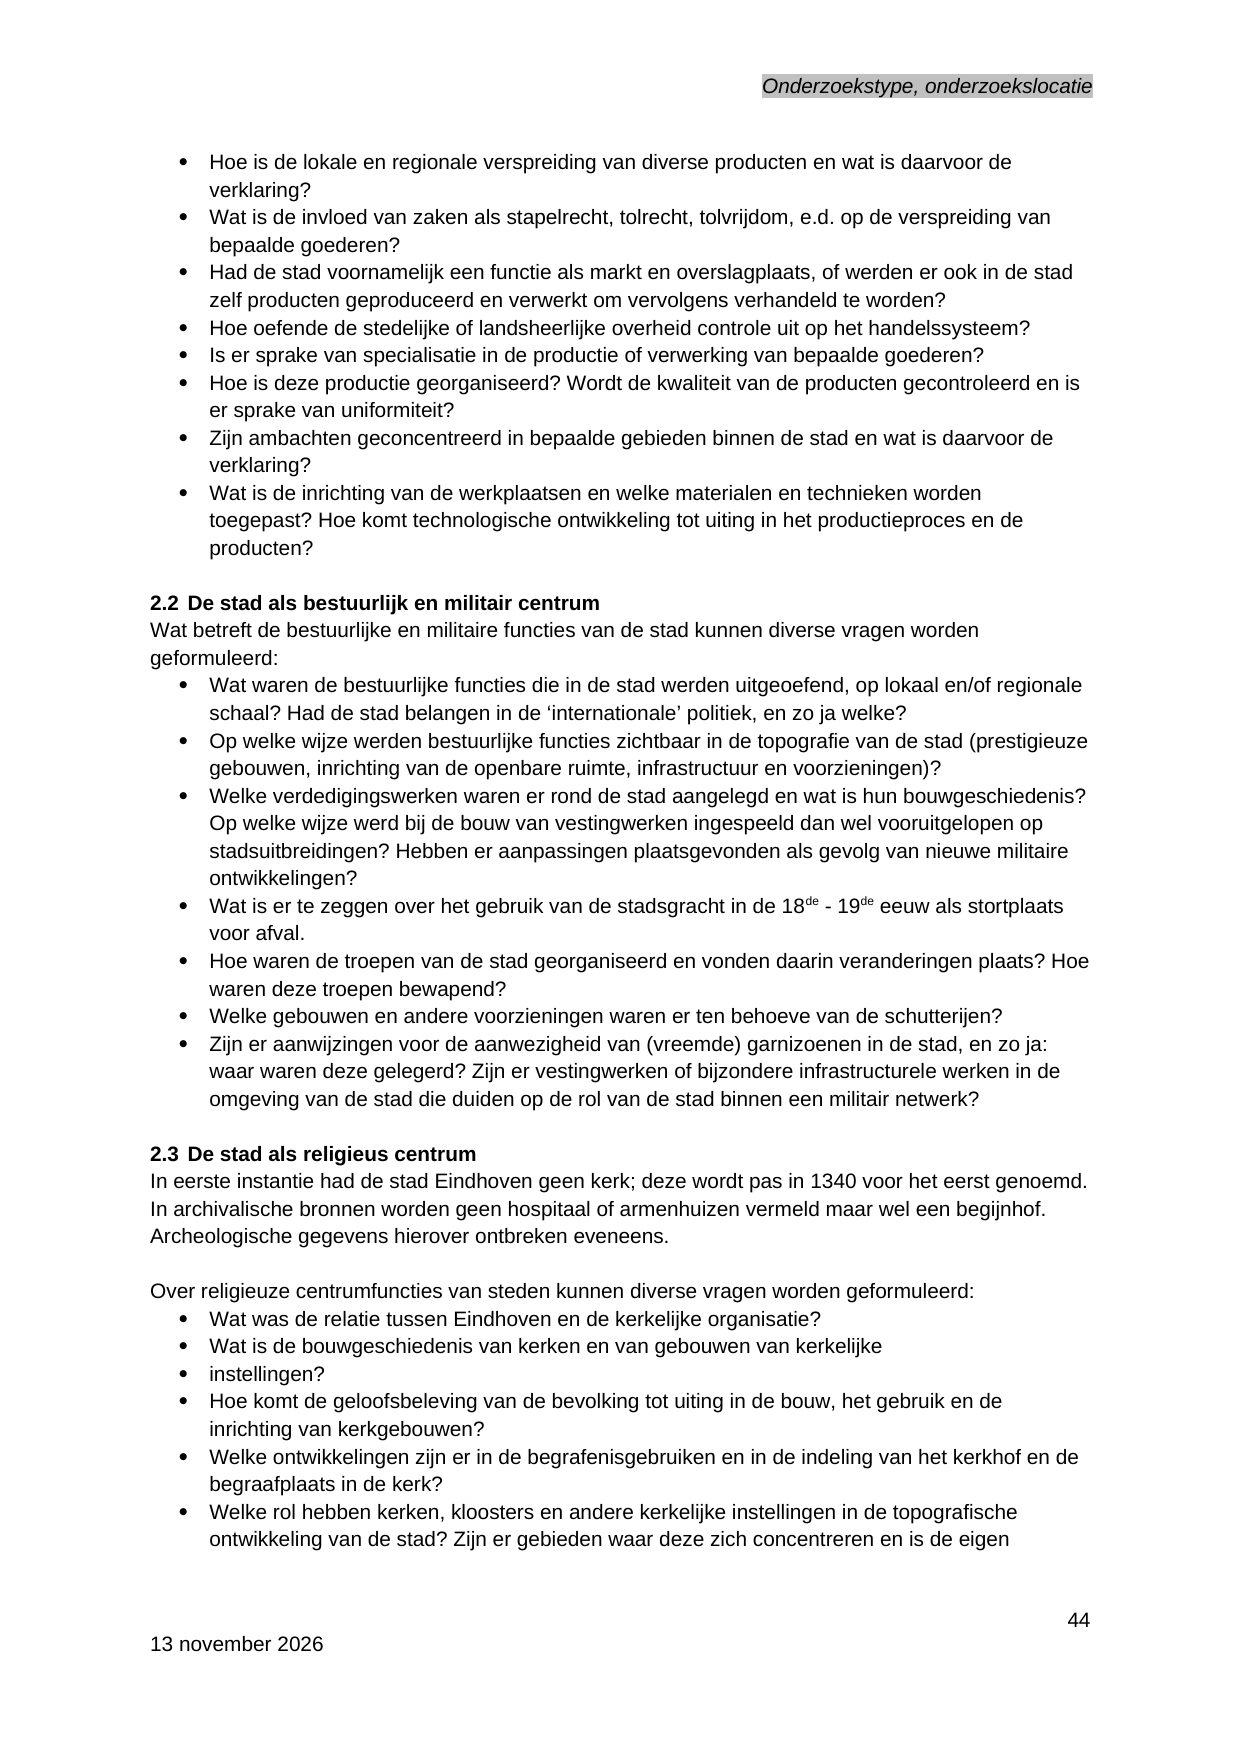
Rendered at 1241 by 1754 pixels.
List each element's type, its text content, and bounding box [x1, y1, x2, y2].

list Wat is de bouwgeschiedenis van kerken en van gebouwen van kerkelijke [179, 1334, 1090, 1358]
list Hoe is de lokale en regionale verspreiding van diverse producten en wat is daarvoor de verklaring? [179, 150, 1090, 202]
list Wat is de invloed van zaken als stapelrecht, tolrecht, tolvrijdom, e.d. op de verspreiding van bepaalde goederen? [179, 205, 1090, 257]
list Hoe waren de troepen van de stad georganiseerd en vonden daarin veranderingen plaats? Hoe waren deze troepen bewapend? [179, 949, 1090, 1000]
text Wat betreft de bestuurlijke en militaire functies van de stad kunnen diverse vragen worden geformuleerd: [150, 618, 1090, 670]
list Welke verdedigingswerken waren er rond de stad aangelegd en wat is hun bouwgeschiedenis? Op welke wijze werd bij de bouw van vestingwerken ingespeeld dan wel vooruitgelopen op stadsuitbreidingen? Hebben er aanpassingen plaatsgevonden als gevolg van nieuwe militaire ontwikkelingen? [179, 783, 1090, 890]
list De stad als bestuurlijk en militair centrum [150, 591, 1090, 615]
list Wat waren de bestuurlijke functies die in de stad werden uitgeoefend, op lokaal en/of regionale schaal? Had de stad belangen in de ‘internationale’ politiek, en zo ja welke? [179, 673, 1090, 725]
list Hoe is deze productie georganiseerd? Wordt de kwaliteit van de producten gecontroleerd en is er sprake van uniformiteit? [179, 371, 1090, 422]
list Is er sprake van specialisatie in de productie of verwerking van bepaalde goederen? [179, 343, 1090, 367]
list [179, 1499, 1090, 1551]
list Welke ontwikkelingen zijn er in de begrafenisgebruiken en in de indeling van het kerkhof en de begraafplaats in de kerk? [179, 1444, 1090, 1496]
list Hoe komt de geloofsbeleving van de bevolking tot uiting in de bouw, het gebruik en de inrichting van kerkgebouwen? [179, 1389, 1090, 1441]
list De stad als religieus centrum [150, 1142, 1090, 1166]
list Wat is de inrichting van de werkplaatsen en welke materialen en technieken worden toegepast? Hoe komt technologische ontwikkeling tot uiting in het productieproces en de producten? [179, 481, 1090, 560]
text Over religieuze centrumfuncties van steden kunnen diverse vragen worden geformuleerd: [150, 1279, 1090, 1303]
list Wat was de relatie tussen Eindhoven en de kerkelijke organisatie? [179, 1307, 1090, 1331]
text In eerste instantie had de stad Eindhoven geen kerk; deze wordt pas in 1340 voor het eerst genoemd. In archivalische bronnen worden geen hospitaal of armenhuizen vermeld maar wel een begijnhof. Archeologische gegevens hierover ontbreken eveneens. [150, 1169, 1090, 1248]
list Op welke wijze werden bestuurlijke functies zichtbaar in de topografie van de stad (prestigieuze gebouwen, inrichting van de openbare ruimte, infrastructuur en voorzieningen)? [179, 728, 1090, 780]
list Hoe oefende de stedelijke of landsheerlijke overheid controle uit op het handelssysteem? [179, 315, 1090, 339]
list Wat is er te zeggen over het gebruik van de stadsgracht in de 18de - 19de eeuw als stortplaats voor afval. [179, 894, 1090, 945]
list Zijn ambachten geconcentreerd in bepaalde gebieden binnen de stad en wat is daarvoor de verklaring? [179, 426, 1090, 477]
list instellingen? [179, 1362, 1090, 1386]
list Welke gebouwen en andere voorzieningen waren er ten behoeve van de schutterijen? [179, 1004, 1090, 1028]
list Had de stad voornamelijk een functie als markt en overslagplaats, of werden er ook in de stad zelf producten geproduceerd en verwerkt om vervolgens verhandeld te worden? [179, 260, 1090, 312]
list Zijn er aanwijzingen voor de aanwezigheid van (vreemde) garnizoenen in de stad, en zo ja: waar waren deze gelegerd? Zijn er vestingwerken of bijzondere infrastructurele werken in de omgeving van de stad die duiden op de rol van de stad binnen een militair netwerk? [179, 1031, 1090, 1111]
